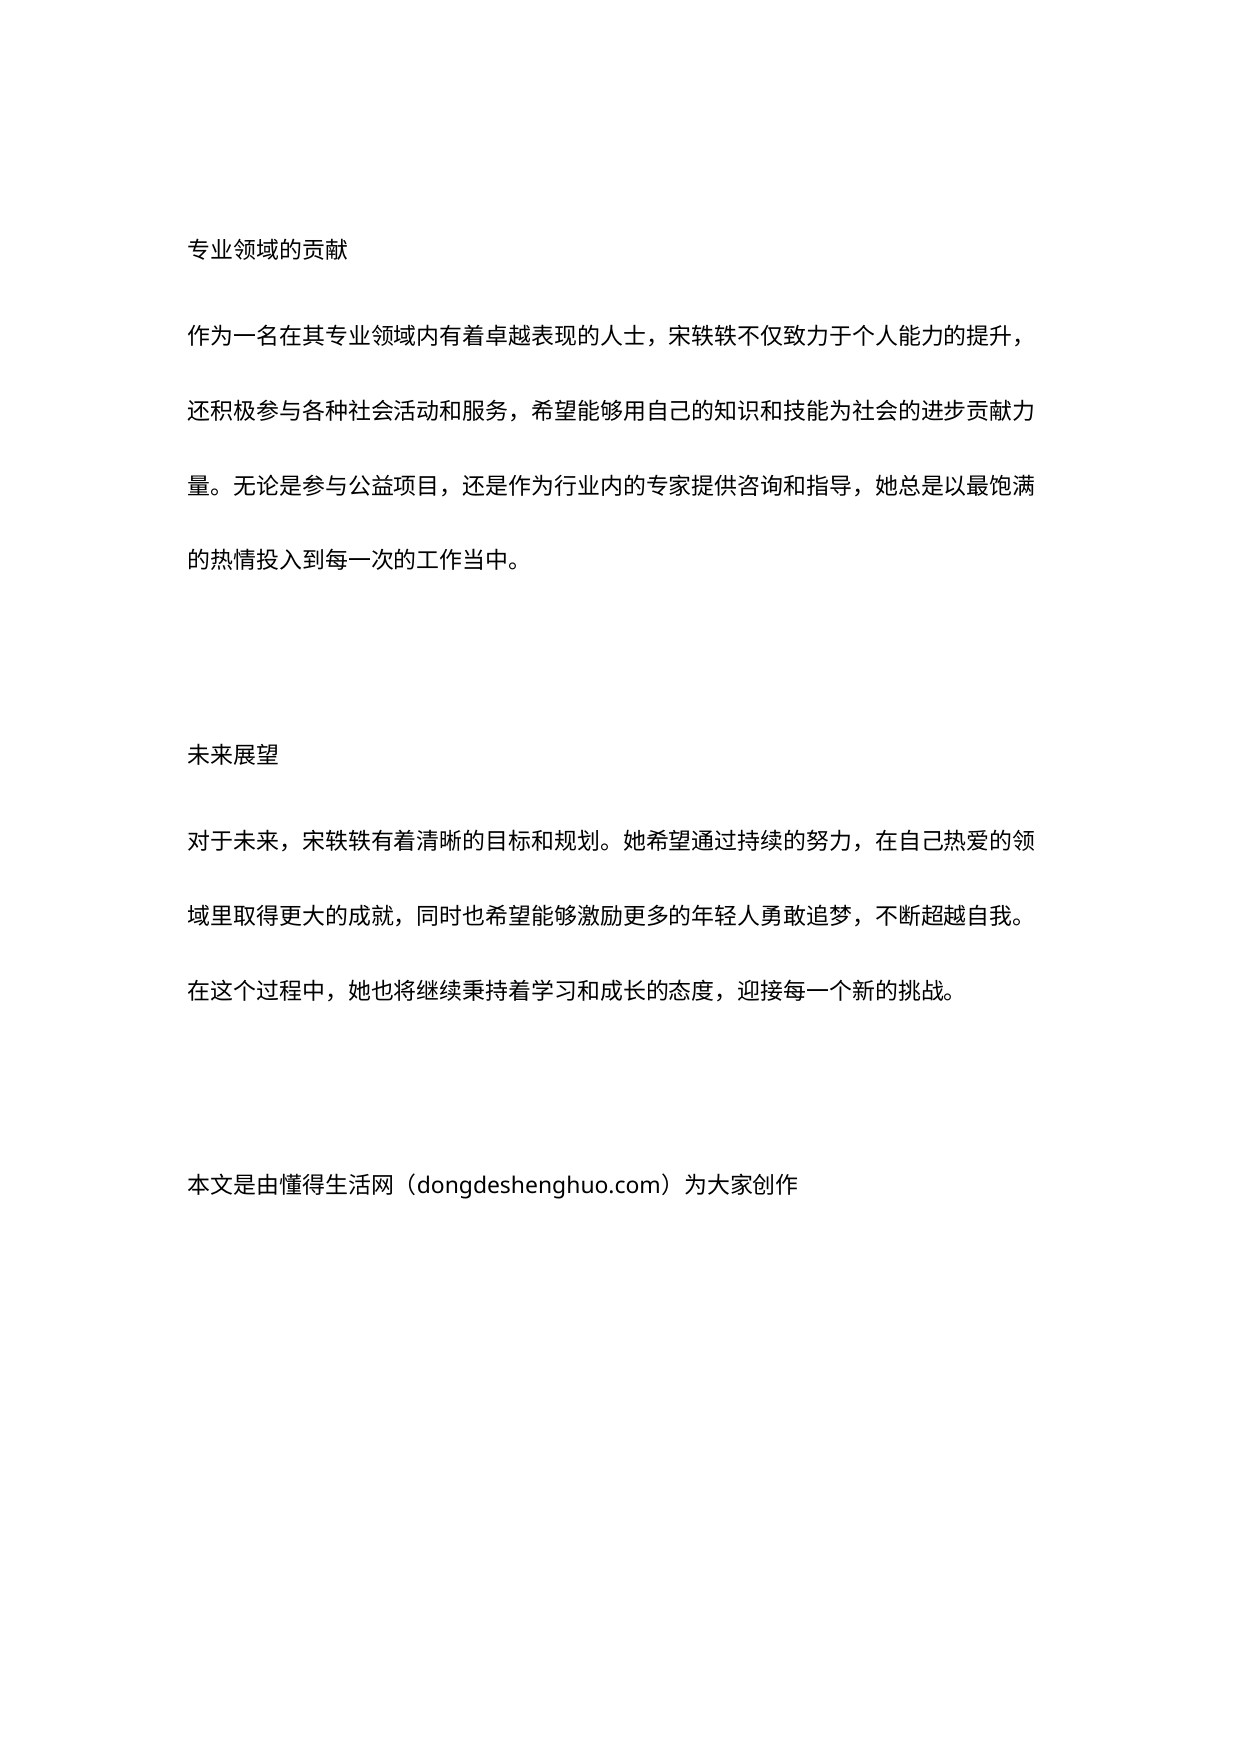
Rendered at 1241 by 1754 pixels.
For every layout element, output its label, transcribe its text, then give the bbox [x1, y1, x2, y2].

text 本文是由懂得生活网（dongdeshenghuo.com）为大家创作 [187, 1151, 1053, 1216]
text 专业领域的贡献 [187, 216, 1053, 281]
text 作为一名在其专业领域内有着卓越表现的人士，宋轶轶不仅致力于个人能力的提升，还积极参与各种社会活动和服务，希望能够用自己的知识和技能为社会的进步贡献力量。无论是参与公益项目，还是作为行业内的专家提供咨询和指导，她总是以最饱满的热情投入到每一次的工作当中。 [187, 302, 1053, 591]
text 未来展望 [187, 721, 1053, 786]
text 对于未来，宋轶轶有着清晰的目标和规划。她希望通过持续的努力，在自己热爱的领域里取得更大的成就，同时也希望能够激励更多的年轻人勇敢追梦，不断超越自我。在这个过程中，她也将继续秉持着学习和成长的态度，迎接每一个新的挑战。 [187, 807, 1053, 1022]
